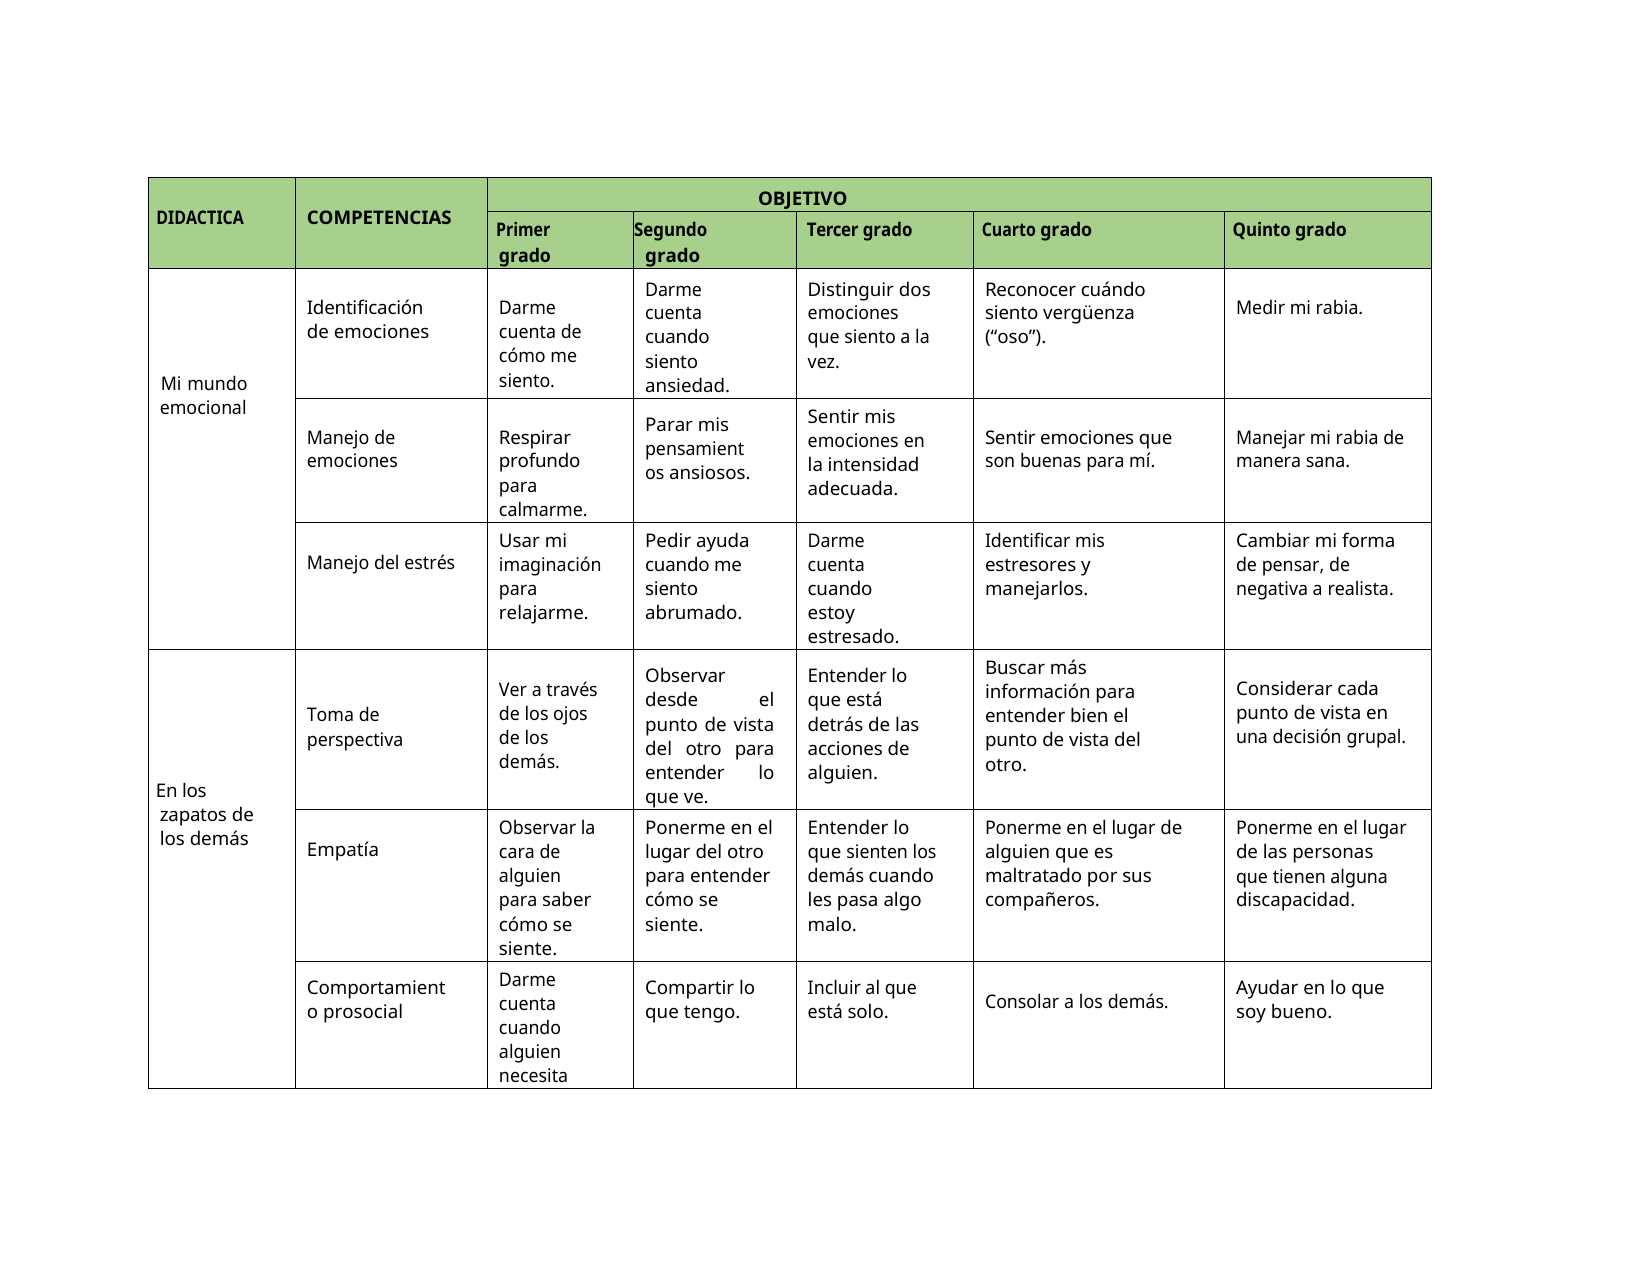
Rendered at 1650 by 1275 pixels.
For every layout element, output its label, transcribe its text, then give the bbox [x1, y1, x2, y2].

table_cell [634, 962, 796, 1088]
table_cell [974, 962, 1224, 1088]
table_cell Usar mi imaginación para relajarme. [488, 523, 633, 649]
table_cell Primer grado [488, 212, 633, 268]
table_cell Entender lo que está detrás de las acciones de alguien. [797, 650, 973, 809]
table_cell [1225, 962, 1431, 1088]
table_cell Cambiar mi forma de pensar, de negativa a realista. [1225, 523, 1431, 649]
table_cell Observar desde el punto de vista del otro para entender lo que ve. [634, 650, 796, 809]
table_cell Manejar mi rabia de manera sana. [1225, 399, 1431, 522]
table_cell Parar mis pensamientos ansiosos. [634, 399, 796, 522]
table_cell Empatía [296, 810, 487, 961]
table_cell Medir mi rabia. [1225, 269, 1431, 398]
table_cell Cuarto grado [974, 212, 1224, 268]
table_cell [797, 962, 973, 1088]
table_cell Darme cuenta cuando estoy estresado. [797, 523, 973, 649]
table_cell Buscar más información para entender bien el punto de vista del otro. [974, 650, 1224, 809]
table_cell Entender lo que sienten los demás cuando les pasa algo malo. [797, 810, 973, 961]
table_cell Reconocer cuándo siento vergüenza (“oso”). [974, 269, 1224, 398]
table_cell Ponerme en el lugar de las personas que tienen alguna discapacidad. [1225, 810, 1431, 961]
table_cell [296, 962, 487, 1088]
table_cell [488, 962, 633, 1088]
table_cell Darme cuenta cuando siento ansiedad. [634, 269, 796, 398]
table_cell Tercer grado [797, 212, 973, 268]
table_cell Quinto grado [1225, 212, 1431, 268]
table_cell Identificar mis estresores y manejarlos. [974, 523, 1224, 649]
table_cell Observar la cara de alguien para saber cómo se siente. [488, 810, 633, 961]
table_header COMPETENCIAS [296, 178, 487, 268]
table_cell Ver a través de los ojos de los demás. [488, 650, 633, 809]
table_cell Identificación de emociones [296, 269, 487, 398]
table_cell En los zapatos de los demás [149, 650, 295, 1088]
table_cell Pedir ayuda cuando me siento abrumado. [634, 523, 796, 649]
table_cell Manejo del estrés [296, 523, 487, 649]
table_cell Segundo grado [634, 212, 796, 268]
table_cell Mi mundo emocional [149, 269, 295, 649]
table_cell Darme cuenta de cómo me siento. [488, 269, 633, 398]
table_header DIDACTICA [149, 178, 295, 268]
table_cell Ponerme en el lugar de alguien que es maltratado por sus compañeros. [974, 810, 1224, 961]
table_cell Toma de perspectiva [296, 650, 487, 809]
table_cell Ponerme en el lugar del otro para entender cómo se siente. [634, 810, 796, 961]
table_cell Respirar profundo para calmarme. [488, 399, 633, 522]
table_cell Considerar cada punto de vista en una decisión grupal. [1225, 650, 1431, 809]
table_cell Sentir mis emociones en la intensidad adecuada. [797, 399, 973, 522]
table_cell Distinguir dos emociones que siento a la vez. [797, 269, 973, 398]
table_header OBJETIVO [488, 178, 1431, 211]
table_cell Sentir emociones que son buenas para mí. [974, 399, 1224, 522]
table_cell Manejo de emociones [296, 399, 487, 522]
